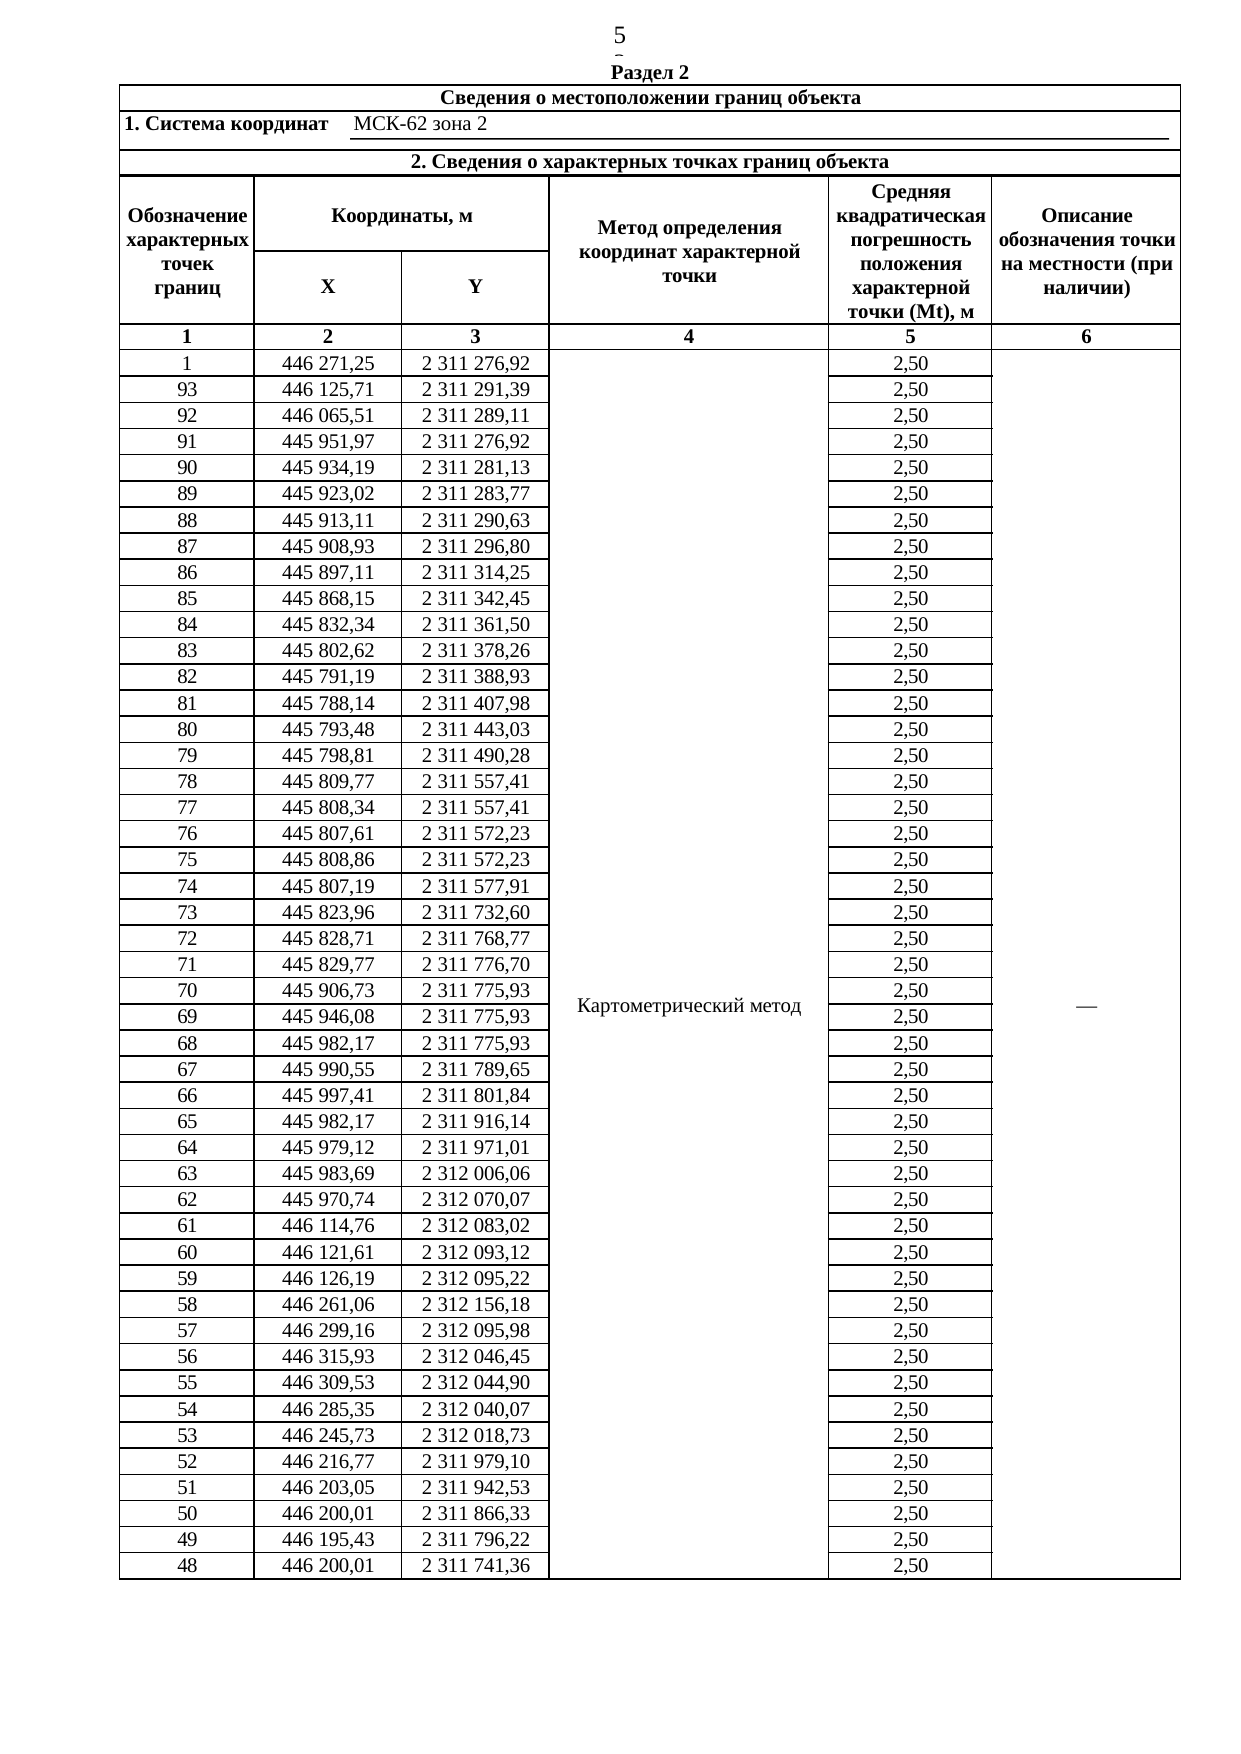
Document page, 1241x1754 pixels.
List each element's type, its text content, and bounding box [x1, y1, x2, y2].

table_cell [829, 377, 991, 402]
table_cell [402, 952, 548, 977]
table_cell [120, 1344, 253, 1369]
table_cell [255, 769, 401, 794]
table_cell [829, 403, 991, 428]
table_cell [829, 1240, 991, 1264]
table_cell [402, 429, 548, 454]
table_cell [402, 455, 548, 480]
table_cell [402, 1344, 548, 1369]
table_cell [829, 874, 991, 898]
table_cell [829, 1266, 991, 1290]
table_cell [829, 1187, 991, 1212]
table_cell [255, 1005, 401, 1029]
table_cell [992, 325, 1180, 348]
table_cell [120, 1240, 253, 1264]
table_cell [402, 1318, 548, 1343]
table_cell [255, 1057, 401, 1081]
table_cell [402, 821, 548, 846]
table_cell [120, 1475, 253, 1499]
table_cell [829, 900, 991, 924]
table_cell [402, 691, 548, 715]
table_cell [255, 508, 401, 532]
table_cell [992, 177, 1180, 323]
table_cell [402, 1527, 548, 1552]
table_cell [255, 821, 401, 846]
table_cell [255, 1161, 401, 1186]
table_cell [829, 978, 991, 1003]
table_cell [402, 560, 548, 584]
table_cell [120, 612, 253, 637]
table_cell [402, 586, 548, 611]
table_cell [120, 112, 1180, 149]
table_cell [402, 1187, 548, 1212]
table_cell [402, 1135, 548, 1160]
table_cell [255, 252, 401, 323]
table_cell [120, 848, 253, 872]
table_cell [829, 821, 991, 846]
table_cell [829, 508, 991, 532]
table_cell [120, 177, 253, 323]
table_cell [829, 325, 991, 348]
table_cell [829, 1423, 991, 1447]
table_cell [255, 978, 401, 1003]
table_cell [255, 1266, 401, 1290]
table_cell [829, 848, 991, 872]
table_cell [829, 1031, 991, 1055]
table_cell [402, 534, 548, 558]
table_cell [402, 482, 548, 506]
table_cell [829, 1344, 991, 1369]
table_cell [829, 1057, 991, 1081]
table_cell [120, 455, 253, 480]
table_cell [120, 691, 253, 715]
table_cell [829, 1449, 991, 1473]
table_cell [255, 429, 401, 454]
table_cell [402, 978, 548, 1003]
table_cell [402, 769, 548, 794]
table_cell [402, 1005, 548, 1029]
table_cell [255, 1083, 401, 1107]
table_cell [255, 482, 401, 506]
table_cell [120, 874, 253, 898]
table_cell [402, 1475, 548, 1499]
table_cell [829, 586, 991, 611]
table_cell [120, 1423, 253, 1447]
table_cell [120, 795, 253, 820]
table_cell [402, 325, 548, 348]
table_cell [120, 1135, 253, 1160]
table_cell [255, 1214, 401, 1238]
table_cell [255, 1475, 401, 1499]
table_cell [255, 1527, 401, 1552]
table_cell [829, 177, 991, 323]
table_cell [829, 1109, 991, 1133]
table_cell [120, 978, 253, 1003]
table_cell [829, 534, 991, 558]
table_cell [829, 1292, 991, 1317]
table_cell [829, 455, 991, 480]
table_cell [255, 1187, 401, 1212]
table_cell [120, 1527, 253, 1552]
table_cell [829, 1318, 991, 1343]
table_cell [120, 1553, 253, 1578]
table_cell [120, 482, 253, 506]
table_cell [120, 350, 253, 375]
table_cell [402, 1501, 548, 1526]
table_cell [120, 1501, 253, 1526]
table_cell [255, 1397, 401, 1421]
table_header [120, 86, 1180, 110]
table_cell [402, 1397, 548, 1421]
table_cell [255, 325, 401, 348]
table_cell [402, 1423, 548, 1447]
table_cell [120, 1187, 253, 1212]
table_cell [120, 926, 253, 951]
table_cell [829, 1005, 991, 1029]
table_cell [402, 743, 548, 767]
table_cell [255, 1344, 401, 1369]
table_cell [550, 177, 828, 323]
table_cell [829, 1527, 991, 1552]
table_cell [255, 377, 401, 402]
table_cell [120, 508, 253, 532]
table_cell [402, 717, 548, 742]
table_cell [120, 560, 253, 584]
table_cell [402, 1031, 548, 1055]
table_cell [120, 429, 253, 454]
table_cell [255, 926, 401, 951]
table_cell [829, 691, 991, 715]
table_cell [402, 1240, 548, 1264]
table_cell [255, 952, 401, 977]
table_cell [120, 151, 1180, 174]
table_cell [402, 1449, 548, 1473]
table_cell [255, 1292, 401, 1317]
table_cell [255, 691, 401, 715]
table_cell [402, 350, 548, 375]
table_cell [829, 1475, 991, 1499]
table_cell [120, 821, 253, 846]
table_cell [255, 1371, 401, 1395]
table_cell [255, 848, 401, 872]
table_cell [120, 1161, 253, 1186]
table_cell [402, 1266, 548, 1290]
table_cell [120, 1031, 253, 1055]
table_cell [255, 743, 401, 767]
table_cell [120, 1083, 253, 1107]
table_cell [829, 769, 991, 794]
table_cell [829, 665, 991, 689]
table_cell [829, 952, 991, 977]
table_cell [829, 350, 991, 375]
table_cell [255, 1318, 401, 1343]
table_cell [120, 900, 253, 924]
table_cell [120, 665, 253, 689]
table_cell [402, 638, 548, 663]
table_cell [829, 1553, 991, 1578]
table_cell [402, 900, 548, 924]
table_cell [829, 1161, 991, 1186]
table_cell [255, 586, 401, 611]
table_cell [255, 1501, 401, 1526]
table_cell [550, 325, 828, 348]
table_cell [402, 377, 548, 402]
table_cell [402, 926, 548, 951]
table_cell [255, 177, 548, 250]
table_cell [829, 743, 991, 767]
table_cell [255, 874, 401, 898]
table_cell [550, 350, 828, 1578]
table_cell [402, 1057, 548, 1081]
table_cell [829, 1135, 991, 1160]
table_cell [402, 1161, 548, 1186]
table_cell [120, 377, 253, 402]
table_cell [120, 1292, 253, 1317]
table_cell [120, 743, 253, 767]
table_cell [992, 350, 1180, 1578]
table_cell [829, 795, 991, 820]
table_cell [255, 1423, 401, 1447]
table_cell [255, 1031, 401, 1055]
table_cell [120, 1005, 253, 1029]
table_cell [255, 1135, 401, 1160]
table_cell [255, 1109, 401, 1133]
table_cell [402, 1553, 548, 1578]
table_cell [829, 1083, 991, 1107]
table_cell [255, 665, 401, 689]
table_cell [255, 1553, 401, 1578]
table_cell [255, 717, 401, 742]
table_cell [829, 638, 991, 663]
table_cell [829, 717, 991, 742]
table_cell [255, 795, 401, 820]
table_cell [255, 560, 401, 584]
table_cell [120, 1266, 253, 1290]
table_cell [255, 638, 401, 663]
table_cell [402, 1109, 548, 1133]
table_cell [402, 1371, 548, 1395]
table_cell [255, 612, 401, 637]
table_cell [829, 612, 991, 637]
text Раздел 2 [298, 60, 1002, 84]
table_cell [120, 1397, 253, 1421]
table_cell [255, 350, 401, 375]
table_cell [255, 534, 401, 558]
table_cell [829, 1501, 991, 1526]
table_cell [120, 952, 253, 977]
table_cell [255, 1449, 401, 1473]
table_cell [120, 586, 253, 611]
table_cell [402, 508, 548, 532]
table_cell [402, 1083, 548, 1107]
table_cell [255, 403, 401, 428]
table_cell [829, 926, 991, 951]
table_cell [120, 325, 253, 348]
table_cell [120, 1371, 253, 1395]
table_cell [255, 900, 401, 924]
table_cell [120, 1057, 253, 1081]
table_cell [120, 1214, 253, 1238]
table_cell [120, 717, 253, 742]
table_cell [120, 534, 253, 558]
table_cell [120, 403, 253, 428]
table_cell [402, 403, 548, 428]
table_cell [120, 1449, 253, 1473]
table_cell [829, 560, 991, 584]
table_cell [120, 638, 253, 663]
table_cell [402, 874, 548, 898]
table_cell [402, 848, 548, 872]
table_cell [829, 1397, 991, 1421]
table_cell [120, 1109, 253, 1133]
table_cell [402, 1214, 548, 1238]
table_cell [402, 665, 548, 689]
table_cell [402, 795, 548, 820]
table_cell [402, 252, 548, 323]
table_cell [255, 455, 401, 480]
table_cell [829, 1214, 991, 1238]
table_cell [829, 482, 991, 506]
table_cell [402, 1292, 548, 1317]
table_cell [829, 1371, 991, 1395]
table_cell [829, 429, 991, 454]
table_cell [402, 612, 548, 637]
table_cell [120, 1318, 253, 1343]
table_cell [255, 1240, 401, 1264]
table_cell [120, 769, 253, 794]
